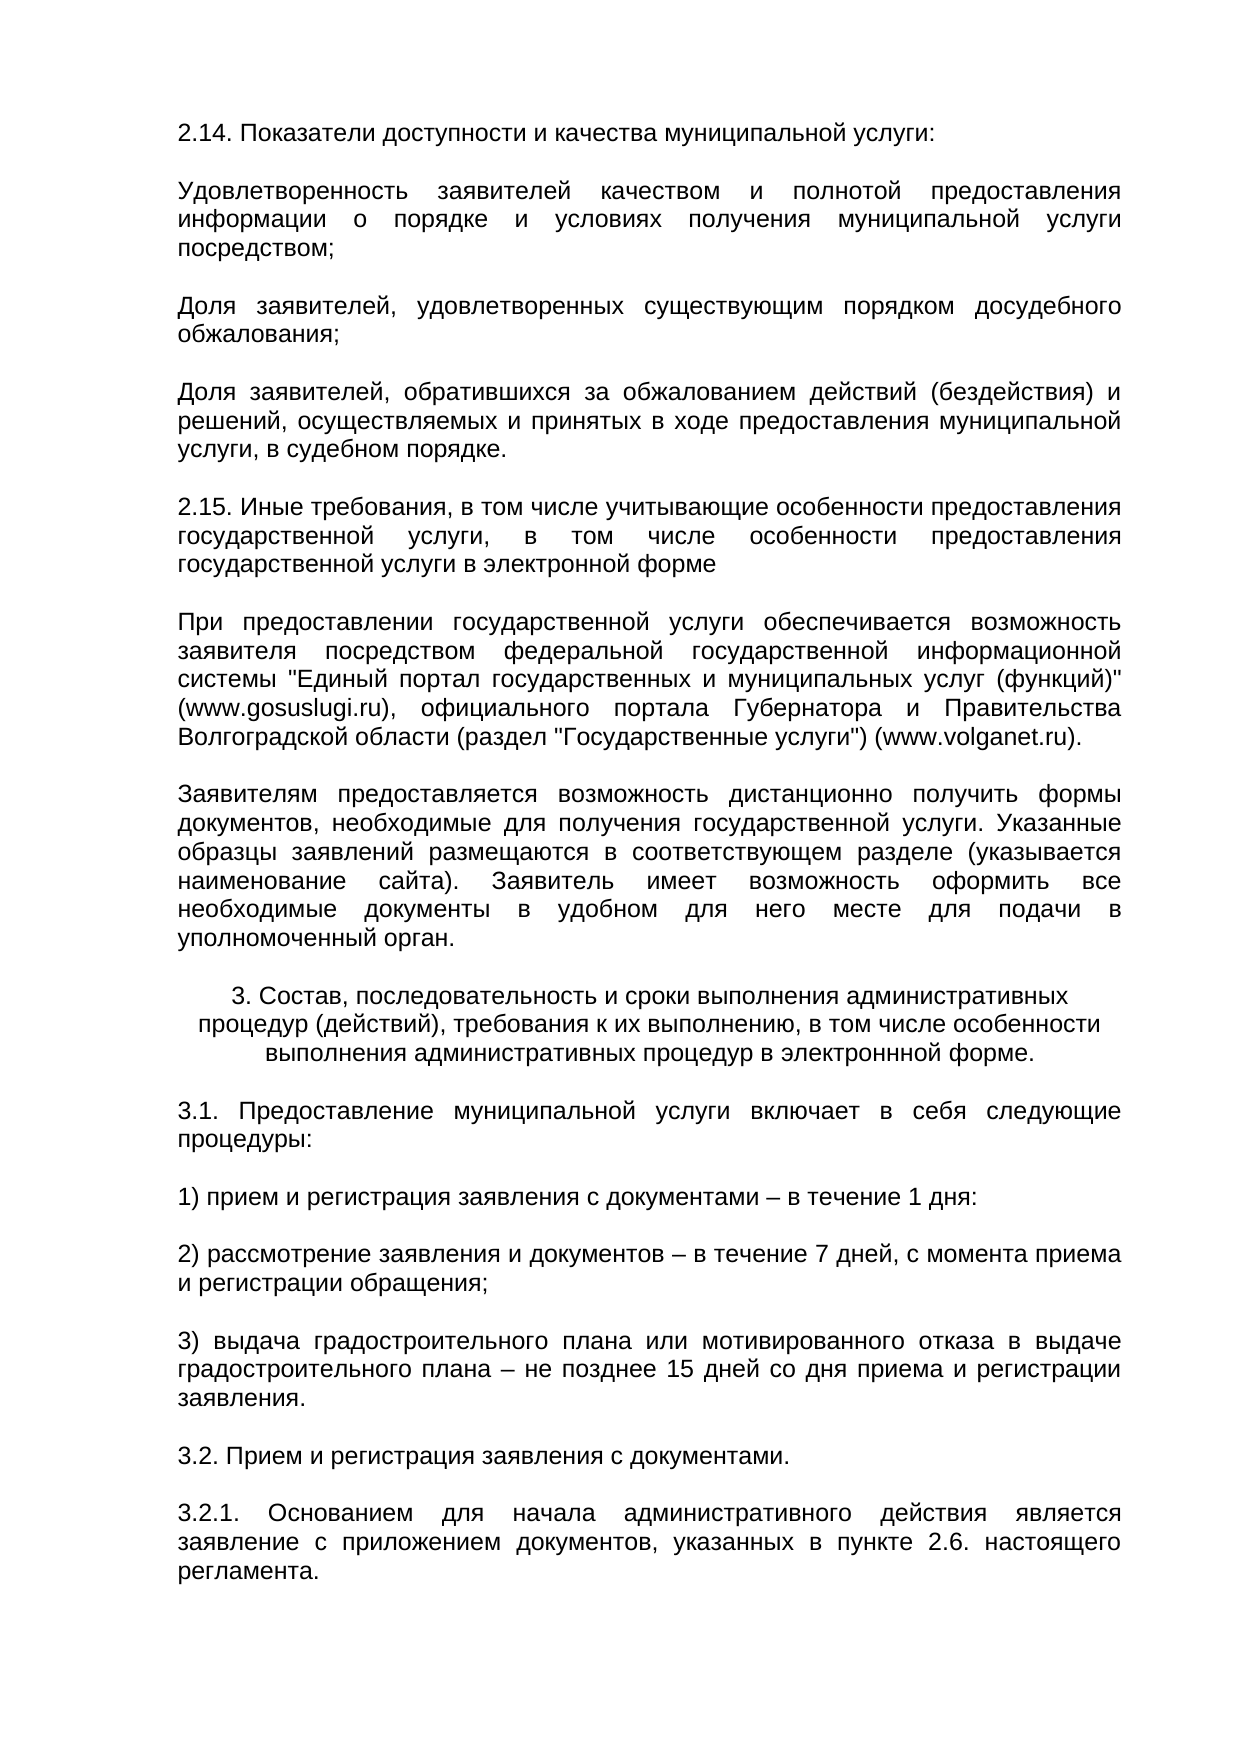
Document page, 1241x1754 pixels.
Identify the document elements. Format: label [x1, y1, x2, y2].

table_header [177, 118, 1122, 1613]
